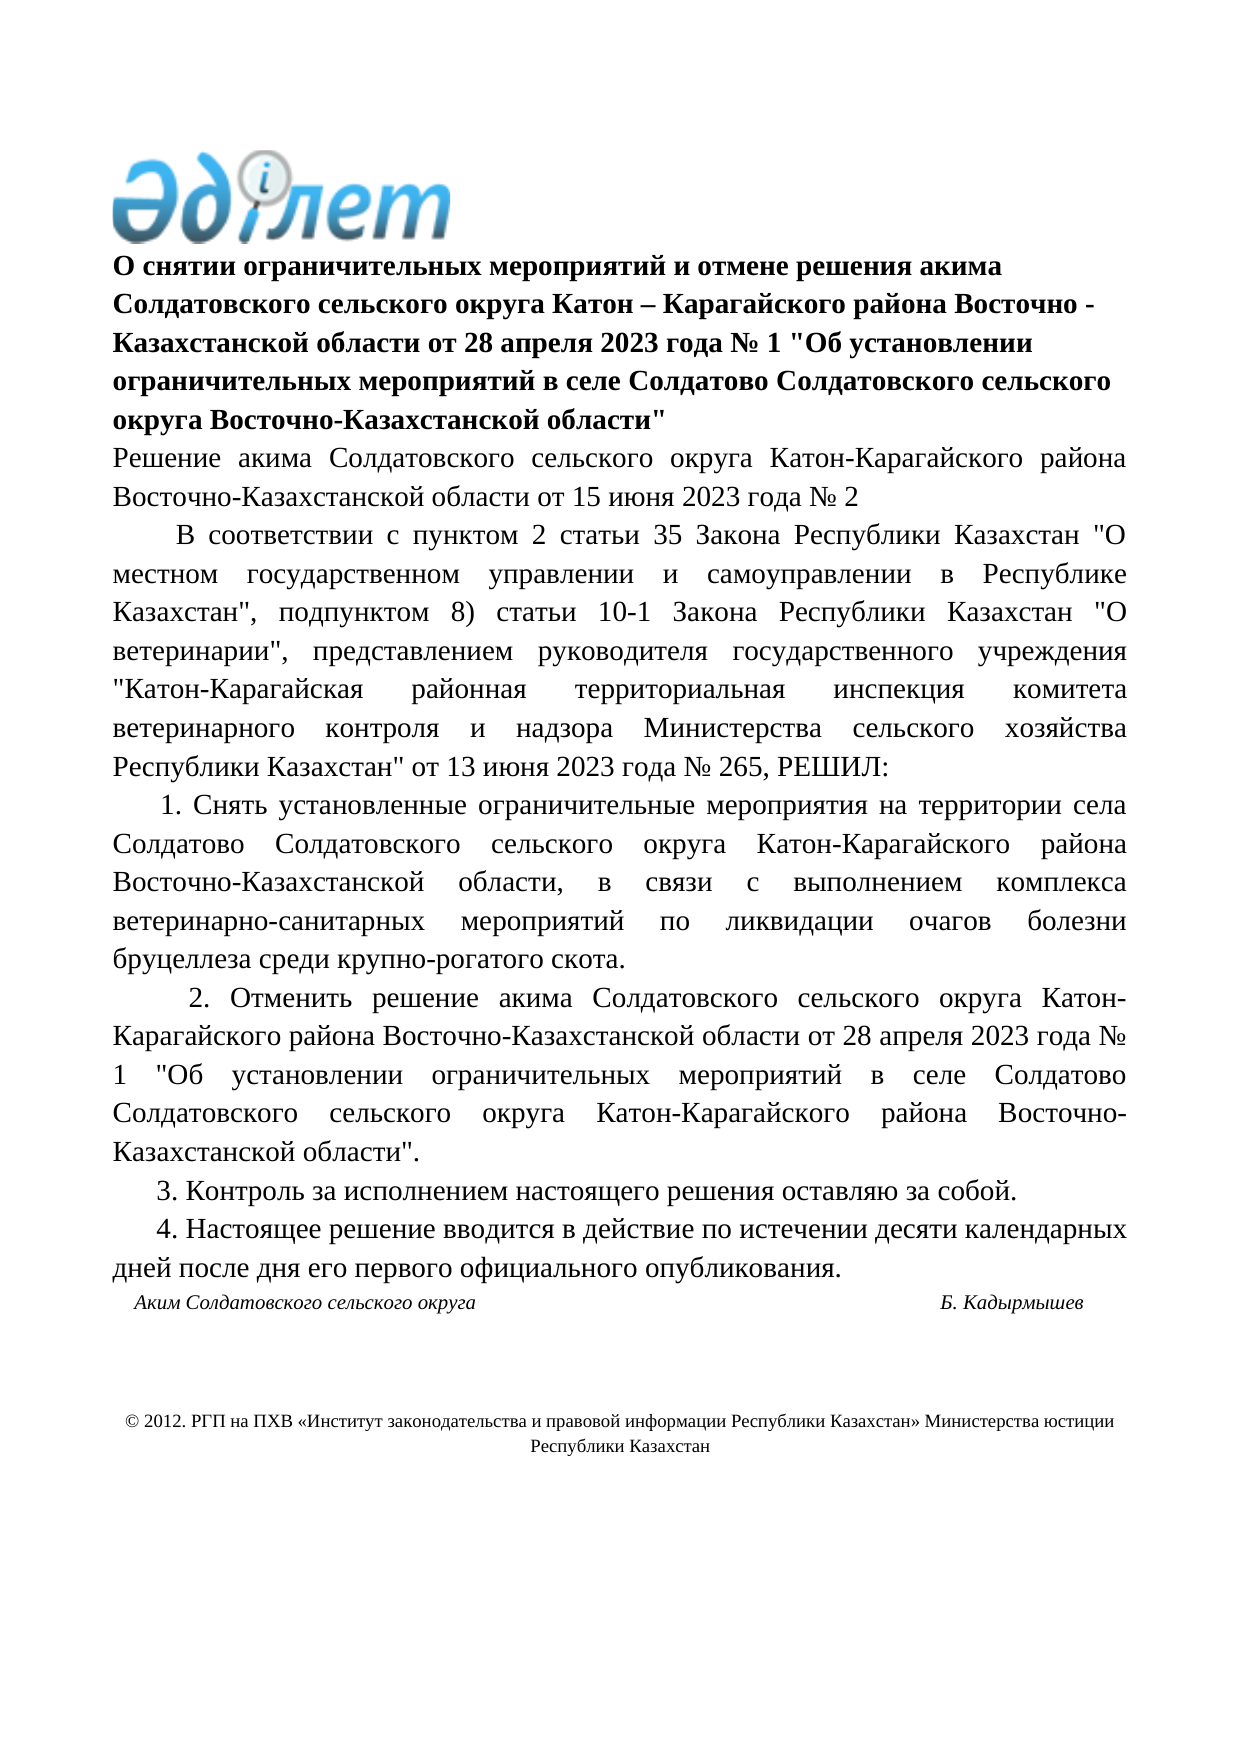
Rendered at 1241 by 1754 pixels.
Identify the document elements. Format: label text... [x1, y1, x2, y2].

text 2. Отменить решение акима Солдатовского сельского округа Катон-Карагайского района Восточно-Казахстанской области от 28 апреля 2023 года № 1 "Об установлении ограничительных мероприятий в селе Солдатово Солдатовского сельского округа Катон-Карагайского района Восточно-Казахстанской области". [112, 980, 1128, 1168]
text 4. Настоящее решение вводится в действие по истечении десяти календарных дней после дня его первого официального опубликования. [112, 1211, 1128, 1283]
text 3. Контроль за исполнением настоящего решения оставляю за собой. [112, 1173, 1128, 1206]
picture [112, 150, 451, 244]
table_header Б. Кадырмышев [939, 1288, 1240, 1319]
text 1. Снять установленные ограничительные мероприятия на территории села Солдатово Солдатовского сельского округа Катон-Карагайского района Восточно-Казахстанской области, в связи с выполнением комплекса ветеринарно-санитарных мероприятий по ликвидации очагов болезни бруцеллеза среди крупно-рогатого скота. [112, 787, 1128, 975]
text © 2012. РГП на ПХВ «Институт законодательства и правовой информации Республики Казахстан» Министерства юстиции Республики Казахстан [112, 1410, 1128, 1456]
table_header Аким Солдатовского сельского округа [101, 1288, 939, 1319]
text В соответствии с пунктом 2 статьи 35 Закона Республики Казахстан "О местном государственном управлении и самоуправлении в Республике Казахстан", подпунктом 8) статьи 10-1 Закона Республики Казахстан "О ветеринарии", представлением руководителя государственного учреждения "Катон-Карагайская районная территориальная инспекция комитета ветеринарного контроля и надзора Министерства сельского хозяйства Республики Казахстан" от 13 июня 2023 года № 265, РЕШИЛ: [112, 517, 1128, 782]
text О снятии ограничительных мероприятий и отмене решения акима Солдатовского сельского округа Катон – Карагайского района Восточно - Казахстанской области от 28 апреля 2023 года № 1 "Об установлении ограничительных мероприятий в селе Солдатово Солдатовского сельского округа Восточно-Казахстанской области" [112, 248, 1128, 435]
text Решение акима Солдатовского сельского округа Катон-Карагайского района Восточно-Казахстанской области от 15 июня 2023 года № 2 [112, 440, 1128, 512]
